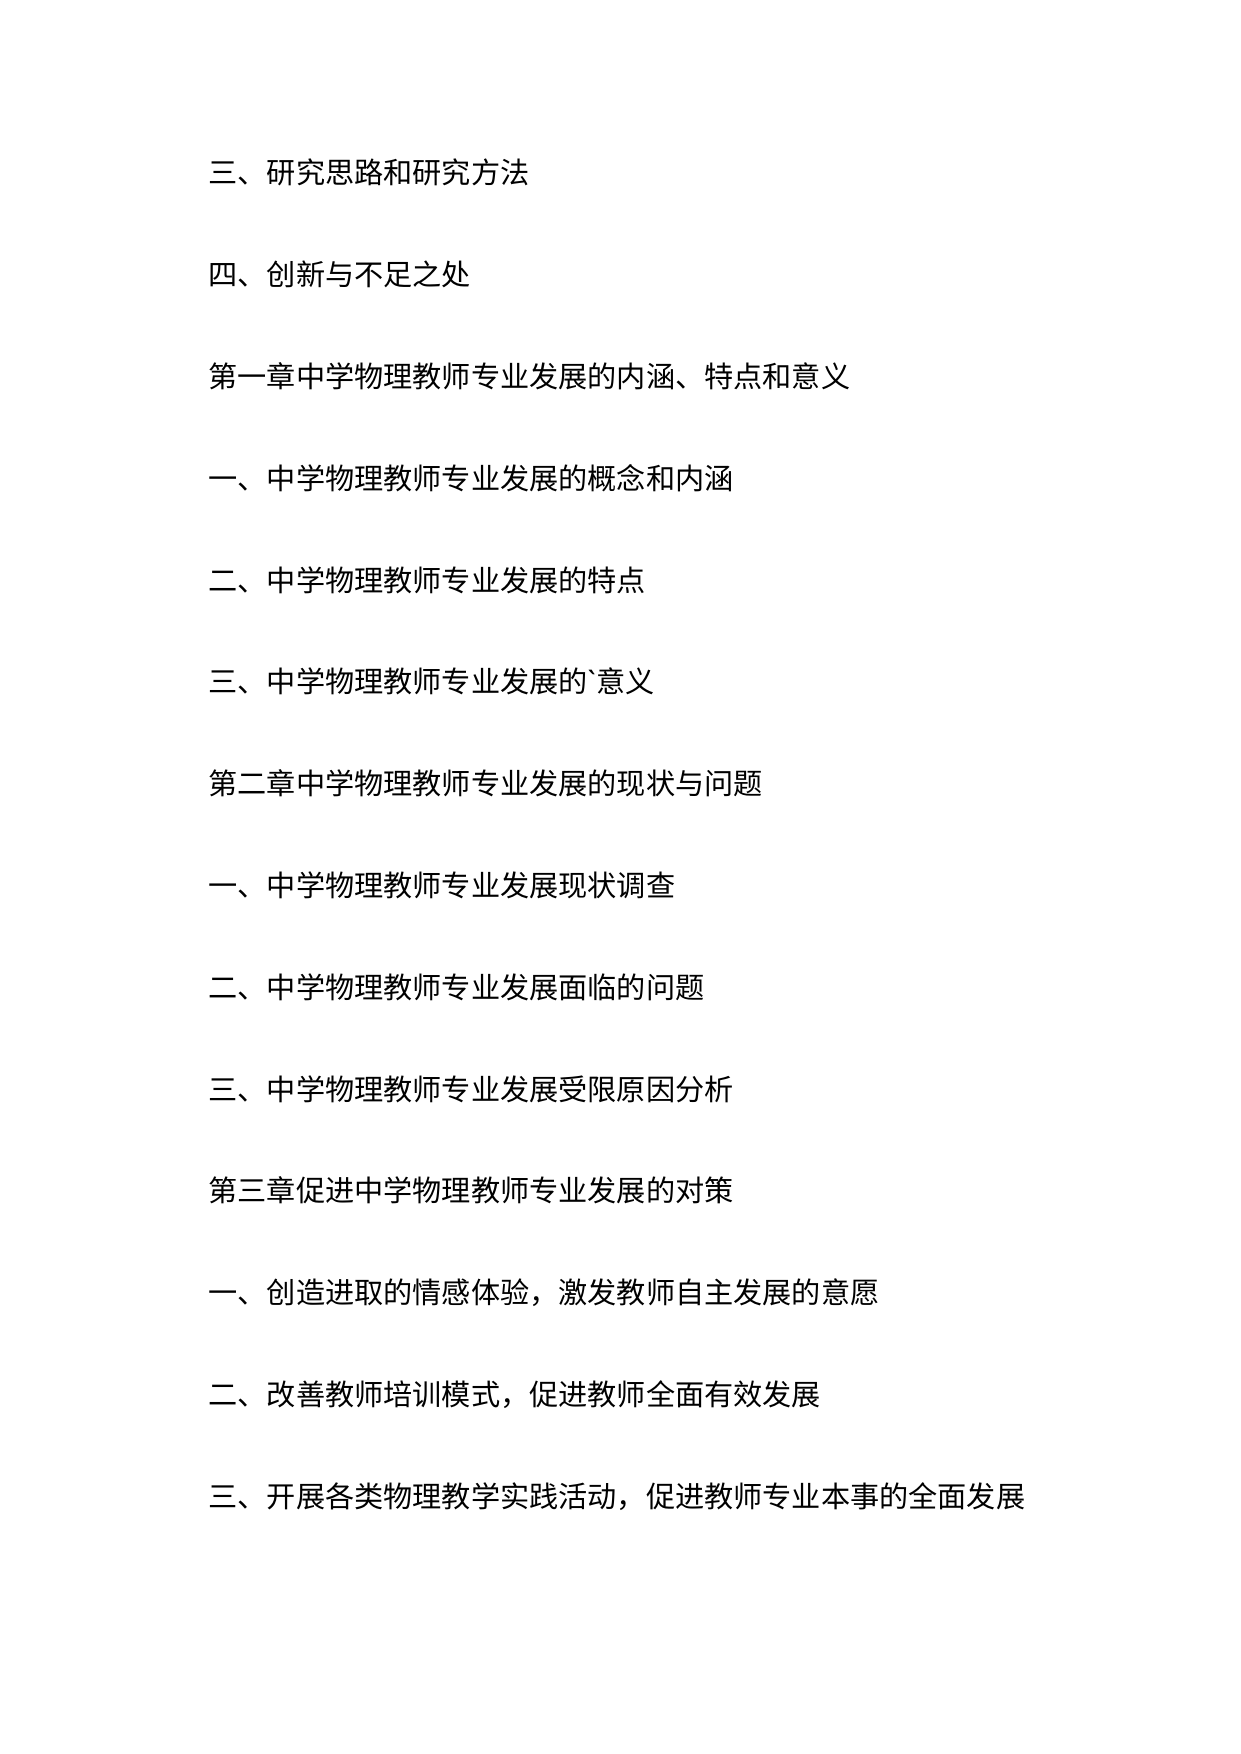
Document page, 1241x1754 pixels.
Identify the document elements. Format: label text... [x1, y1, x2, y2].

text 一、中学物理教师专业发展的概念和内涵 [150, 455, 1090, 498]
text 四、创新与不足之处 [150, 252, 1090, 294]
text 第一章中学物理教师专业发展的内涵、特点和意义 [150, 353, 1090, 396]
text 第二章中学物理教师专业发展的现状与问题 [150, 761, 1090, 803]
text 一、中学物理教师专业发展现状调查 [150, 863, 1090, 905]
text 三、中学物理教师专业发展的`意义 [150, 659, 1090, 701]
text 三、开展各类物理教学实践活动，促进教师专业本事的全面发展 [150, 1473, 1090, 1516]
text 第三章促进中学物理教师专业发展的对策 [150, 1168, 1090, 1210]
text 三、研究思路和研究方法 [150, 150, 1090, 192]
text 二、改善教师培训模式，促进教师全面有效发展 [150, 1371, 1090, 1414]
text 二、中学物理教师专业发展面临的问题 [150, 964, 1090, 1007]
text 三、中学物理教师专业发展受限原因分析 [150, 1066, 1090, 1108]
text 一、创造进取的情感体验，激发教师自主发展的意愿 [150, 1270, 1090, 1312]
text 二、中学物理教师专业发展的特点 [150, 557, 1090, 599]
